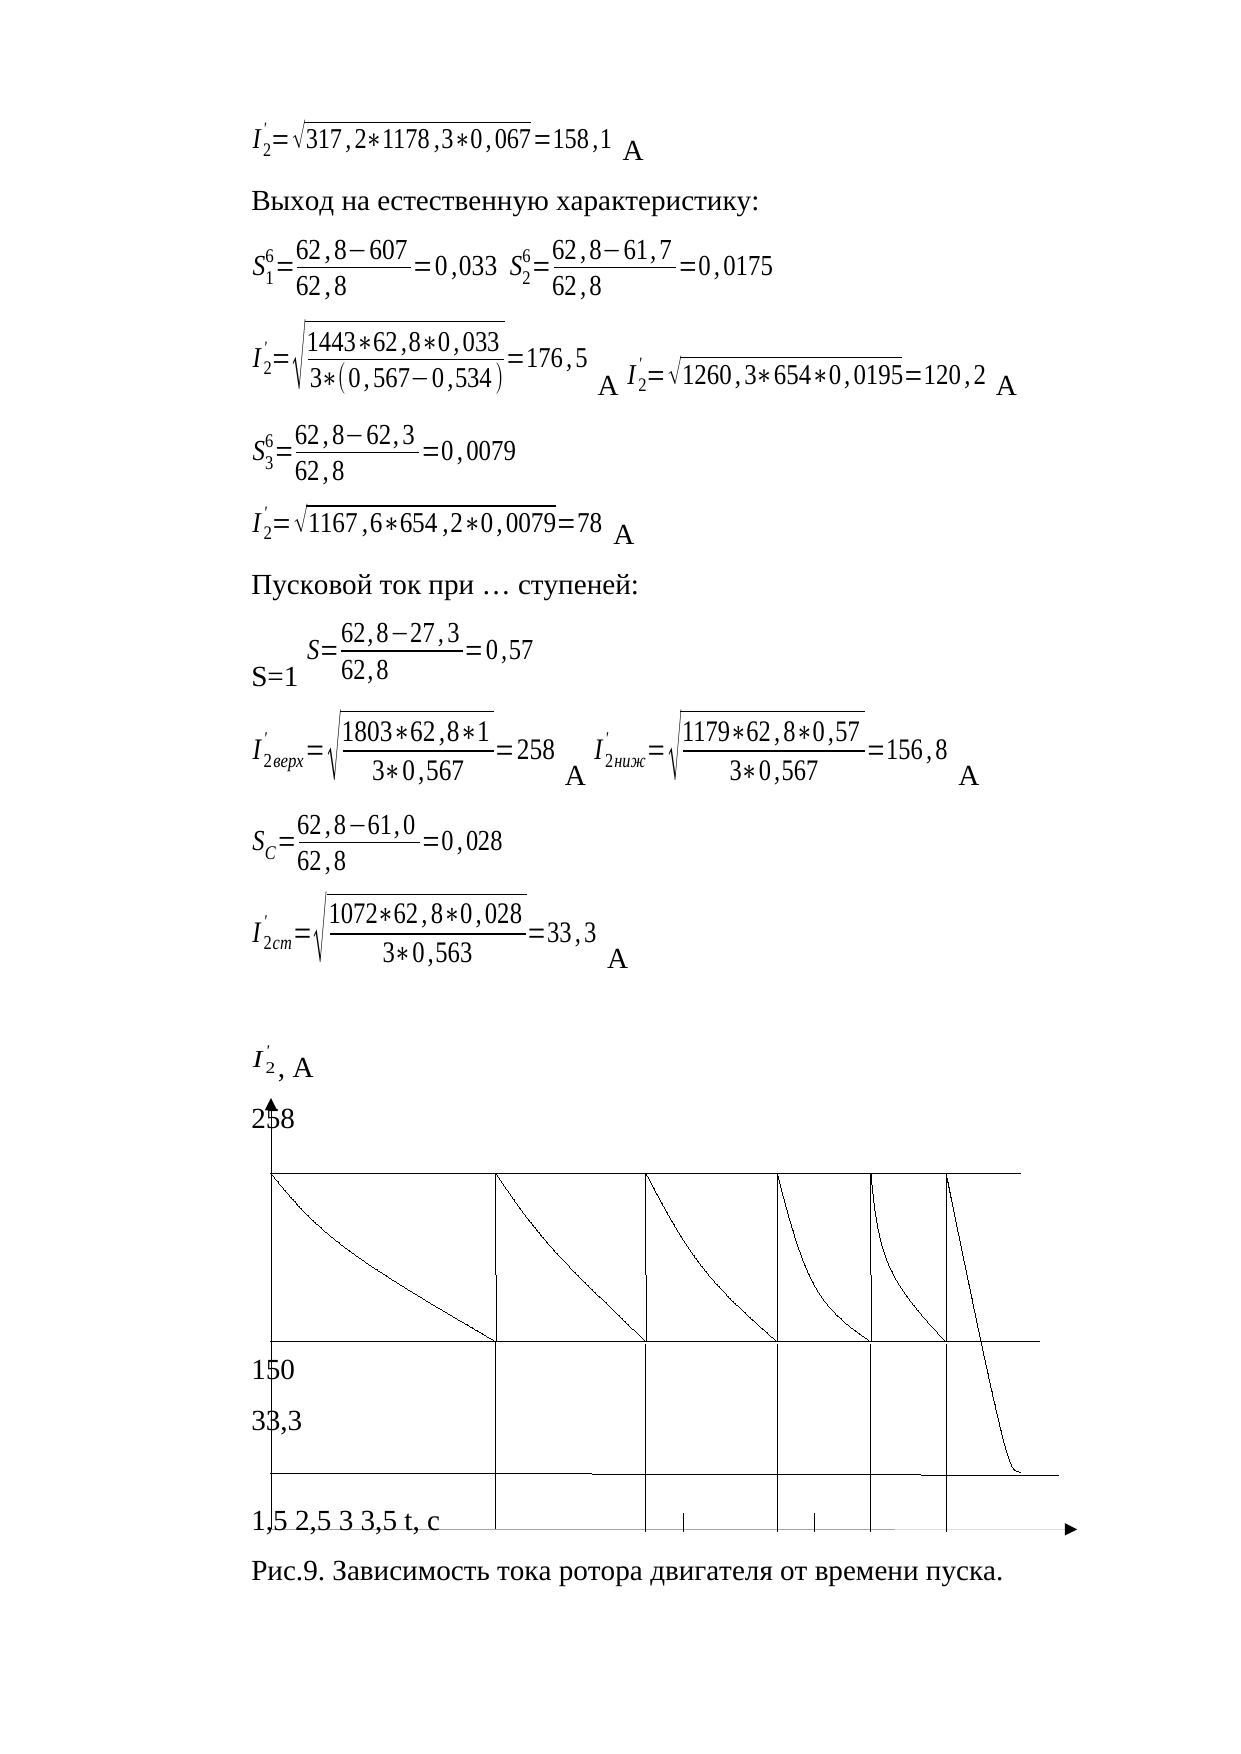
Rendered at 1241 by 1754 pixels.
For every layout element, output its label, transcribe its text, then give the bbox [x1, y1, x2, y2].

text , А [177, 1042, 1152, 1084]
text А А [177, 709, 1152, 792]
text А А [177, 319, 1152, 402]
text S=1 [177, 617, 1152, 692]
text Пусковой ток при … ступеней: [177, 567, 1152, 601]
text А [177, 892, 1152, 975]
text А [177, 502, 1152, 550]
text 33,3 [177, 1403, 1152, 1436]
text А [177, 118, 1152, 167]
text Рис.9. Зависимость тока ротора двигателя от времени пуска. [177, 1553, 1152, 1587]
text Выход на естественную характеристику: [177, 183, 1152, 217]
text 258 [177, 1101, 1152, 1134]
text 150 [177, 1352, 1152, 1386]
text 1,5 2,5 3 3,5 t, с [177, 1503, 1152, 1537]
